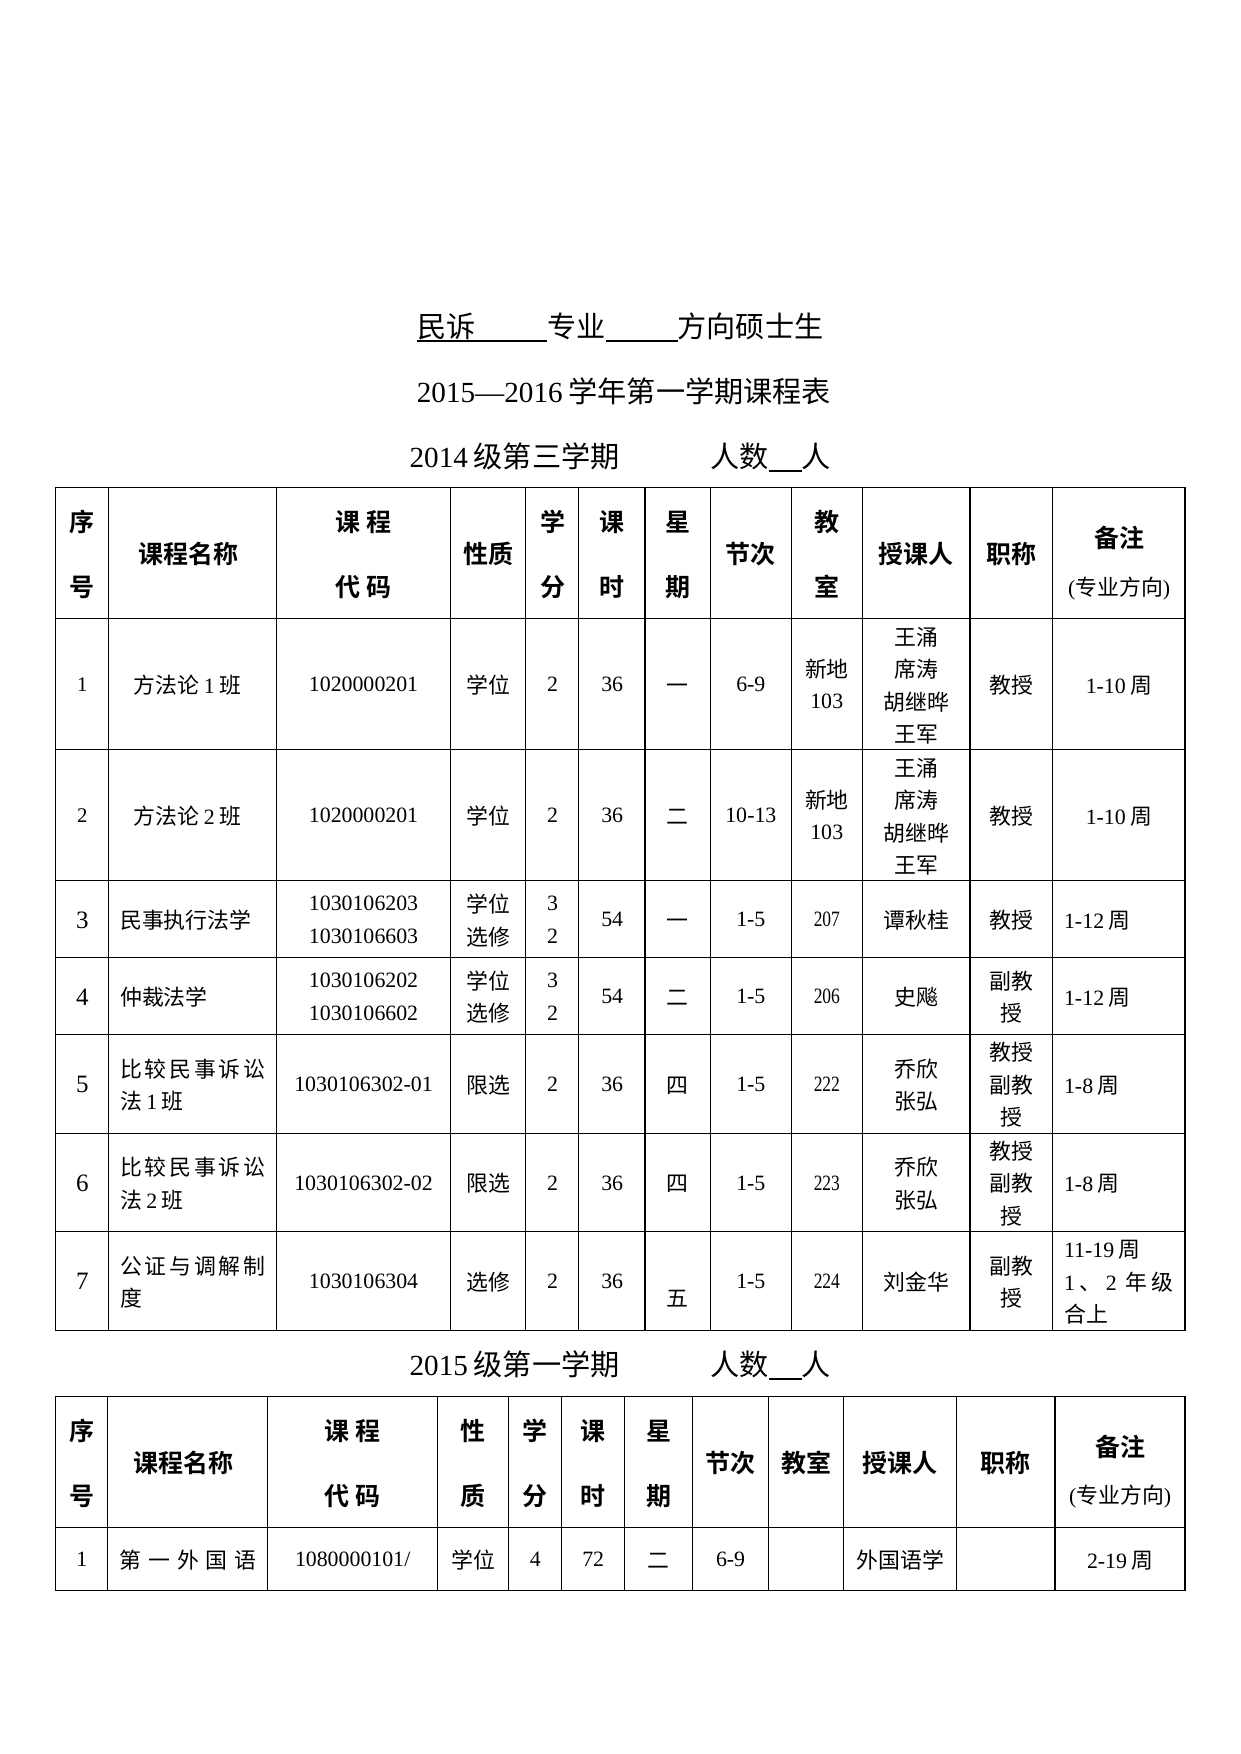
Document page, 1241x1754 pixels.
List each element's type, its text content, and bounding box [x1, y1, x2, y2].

table_header 职称 [957, 1397, 1054, 1527]
table_cell 副教授 [971, 1232, 1052, 1329]
table_header 序号 [56, 1397, 107, 1527]
table_cell 224 [792, 1232, 862, 1329]
table_cell 教授 [971, 881, 1052, 957]
table_cell 比较民事诉讼法2班 [109, 1134, 276, 1231]
table_cell 6-9 [711, 619, 791, 749]
table_header 序号 [56, 488, 108, 618]
table_header 学分 [509, 1397, 561, 1527]
table_cell 学位 [451, 619, 525, 749]
table_cell 民事执行法学 [109, 881, 276, 957]
table_cell 6-9 [693, 1528, 768, 1590]
table_header 性质 [451, 488, 525, 618]
text 2014级第三学期 人数 人 [187, 422, 1053, 487]
table_cell 公证与调解制度 [109, 1232, 276, 1329]
table_cell 学位 [451, 750, 525, 880]
table_cell 方法论2班 [109, 750, 276, 880]
table_cell 一 [646, 881, 710, 957]
table_cell 1-5 [711, 1134, 791, 1231]
table_cell 2 [526, 619, 578, 749]
table_cell 刘金华 [863, 1232, 969, 1329]
table_header 课程名称 [108, 1397, 267, 1527]
table_cell 1-8周 [1053, 1035, 1184, 1132]
table_cell 222 [792, 1035, 862, 1132]
table_cell 1080000101/ 02/03 [268, 1528, 437, 1590]
table_cell 72 [562, 1528, 624, 1590]
table_cell 学位 [438, 1528, 508, 1590]
table_cell 教授 [971, 750, 1052, 880]
table_header 教室 [769, 1397, 843, 1527]
table_cell 3 2 [526, 881, 578, 957]
table_cell 54 [579, 881, 644, 957]
table_cell 1030106302-02 [277, 1134, 450, 1231]
table_cell 第一外国语（英、日、俄） [108, 1528, 267, 1590]
table_cell 1020000201 [277, 619, 450, 749]
table_header 授课人 [863, 488, 969, 618]
table_cell 1 [56, 619, 108, 749]
table_cell 1-5 [711, 881, 791, 957]
table_cell 206 [792, 958, 862, 1034]
table_cell 方法论1班 [109, 619, 276, 749]
table_cell 1-12周 [1053, 881, 1184, 957]
table_cell 二 [646, 750, 710, 880]
table_cell 223 [792, 1134, 862, 1231]
table_cell 二 三 [625, 1528, 692, 1590]
table_header 课时 [562, 1397, 624, 1527]
table_header 备注 (专业方向) [1056, 1397, 1184, 1527]
table_header 星期 [625, 1397, 692, 1527]
table_cell 王涌 席涛 胡继晔 王军 [863, 619, 969, 749]
table_cell 4 [509, 1528, 561, 1590]
text 民诉 专业 方向硕士生 [187, 292, 1053, 357]
table_cell 谭秋桂 [863, 881, 969, 957]
table_cell 6 [56, 1134, 108, 1231]
table_cell 外国语学院 [844, 1528, 956, 1590]
table_cell 乔欣 张弘 [863, 1134, 969, 1231]
table_cell 1-5 [711, 1232, 791, 1329]
table_header 课 程 代 码 [268, 1397, 437, 1527]
table_header 节次 [693, 1397, 768, 1527]
table_header 星期 [646, 488, 710, 618]
table_header 课时 [579, 488, 644, 618]
table_header 教室 [792, 488, 862, 618]
table_cell 选修 [451, 1232, 525, 1329]
table_cell 教授 [971, 619, 1052, 749]
text 2015—2016学年第一学期课程表 [187, 357, 1053, 422]
table_cell 1-12周 [1053, 958, 1184, 1034]
table_cell 一 [646, 619, 710, 749]
table_cell 五 [646, 1232, 710, 1329]
table_cell 四 [646, 1134, 710, 1231]
table_cell 54 [579, 958, 644, 1034]
text 2015级第一学期 人数 人 [187, 1331, 1053, 1396]
table_cell 2 [526, 1232, 578, 1329]
table_cell 2 [56, 750, 108, 880]
table_cell 4 [56, 958, 108, 1034]
table_header 授课人 [844, 1397, 956, 1527]
table_cell 副教授 [971, 958, 1052, 1034]
table_cell 3 2 [526, 958, 578, 1034]
table_cell 新地103 [792, 619, 862, 749]
table_cell 王涌 席涛 胡继晔 王军 [863, 750, 969, 880]
table_cell 限选 [451, 1035, 525, 1132]
table_cell 1-10周 [1053, 750, 1184, 880]
table_cell 新地103 [792, 750, 862, 880]
table_header 课程名称 [109, 488, 276, 618]
table_cell 1 [56, 1528, 107, 1590]
table_cell 7 [56, 1232, 108, 1329]
table_cell 36 [579, 1134, 644, 1231]
table_cell 四 [646, 1035, 710, 1132]
table_cell 3 [56, 881, 108, 957]
table_cell 1030106302-01 [277, 1035, 450, 1132]
table_cell 36 [579, 1035, 644, 1132]
table_header 节次 [711, 488, 791, 618]
table_cell 1-8周 [1053, 1134, 1184, 1231]
table_cell 36 [579, 1232, 644, 1329]
table_header 课 程 代 码 [277, 488, 450, 618]
table_cell 2 [526, 750, 578, 880]
table_cell 1030106203 1030106603 [277, 881, 450, 957]
table_cell 比较民事诉讼法1班 [109, 1035, 276, 1132]
table_cell 乔欣 张弘 [863, 1035, 969, 1132]
table_header 性质 [438, 1397, 508, 1527]
table_header 学分 [526, 488, 578, 618]
table_cell 仲裁法学 [109, 958, 276, 1034]
table_header 职称 [971, 488, 1052, 618]
table_cell 1-5 [711, 1035, 791, 1132]
table_cell 1-5 [711, 958, 791, 1034]
table_cell 1020000201 [277, 750, 450, 880]
table_cell 限选 [451, 1134, 525, 1231]
table_cell 1-10周 [1053, 619, 1184, 749]
table_cell 36 [579, 750, 644, 880]
table_cell 教授 副教授 [971, 1035, 1052, 1132]
table_cell 1030106304 [277, 1232, 450, 1329]
table_cell 史飚 [863, 958, 969, 1034]
table_cell 二 [646, 958, 710, 1034]
table_cell 学位 选修 [451, 881, 525, 957]
table_cell 11-19周 1、2年级合上 [1053, 1232, 1184, 1329]
table_cell 1030106202 1030106602 [277, 958, 450, 1034]
table_cell 5 [56, 1035, 108, 1132]
table_cell 10-13 [711, 750, 791, 880]
table_cell 学位 选修 [451, 958, 525, 1034]
table_cell 36 [579, 619, 644, 749]
table_cell 教授 副教授 [971, 1134, 1052, 1231]
table_cell [769, 1528, 843, 1590]
table_cell 2-19周 [1056, 1528, 1184, 1590]
table_header 备注 (专业方向) [1053, 488, 1184, 618]
table_cell 2 [526, 1134, 578, 1231]
table_cell 2 [526, 1035, 578, 1132]
table_cell [957, 1528, 1054, 1590]
table_cell 207 [792, 881, 862, 957]
